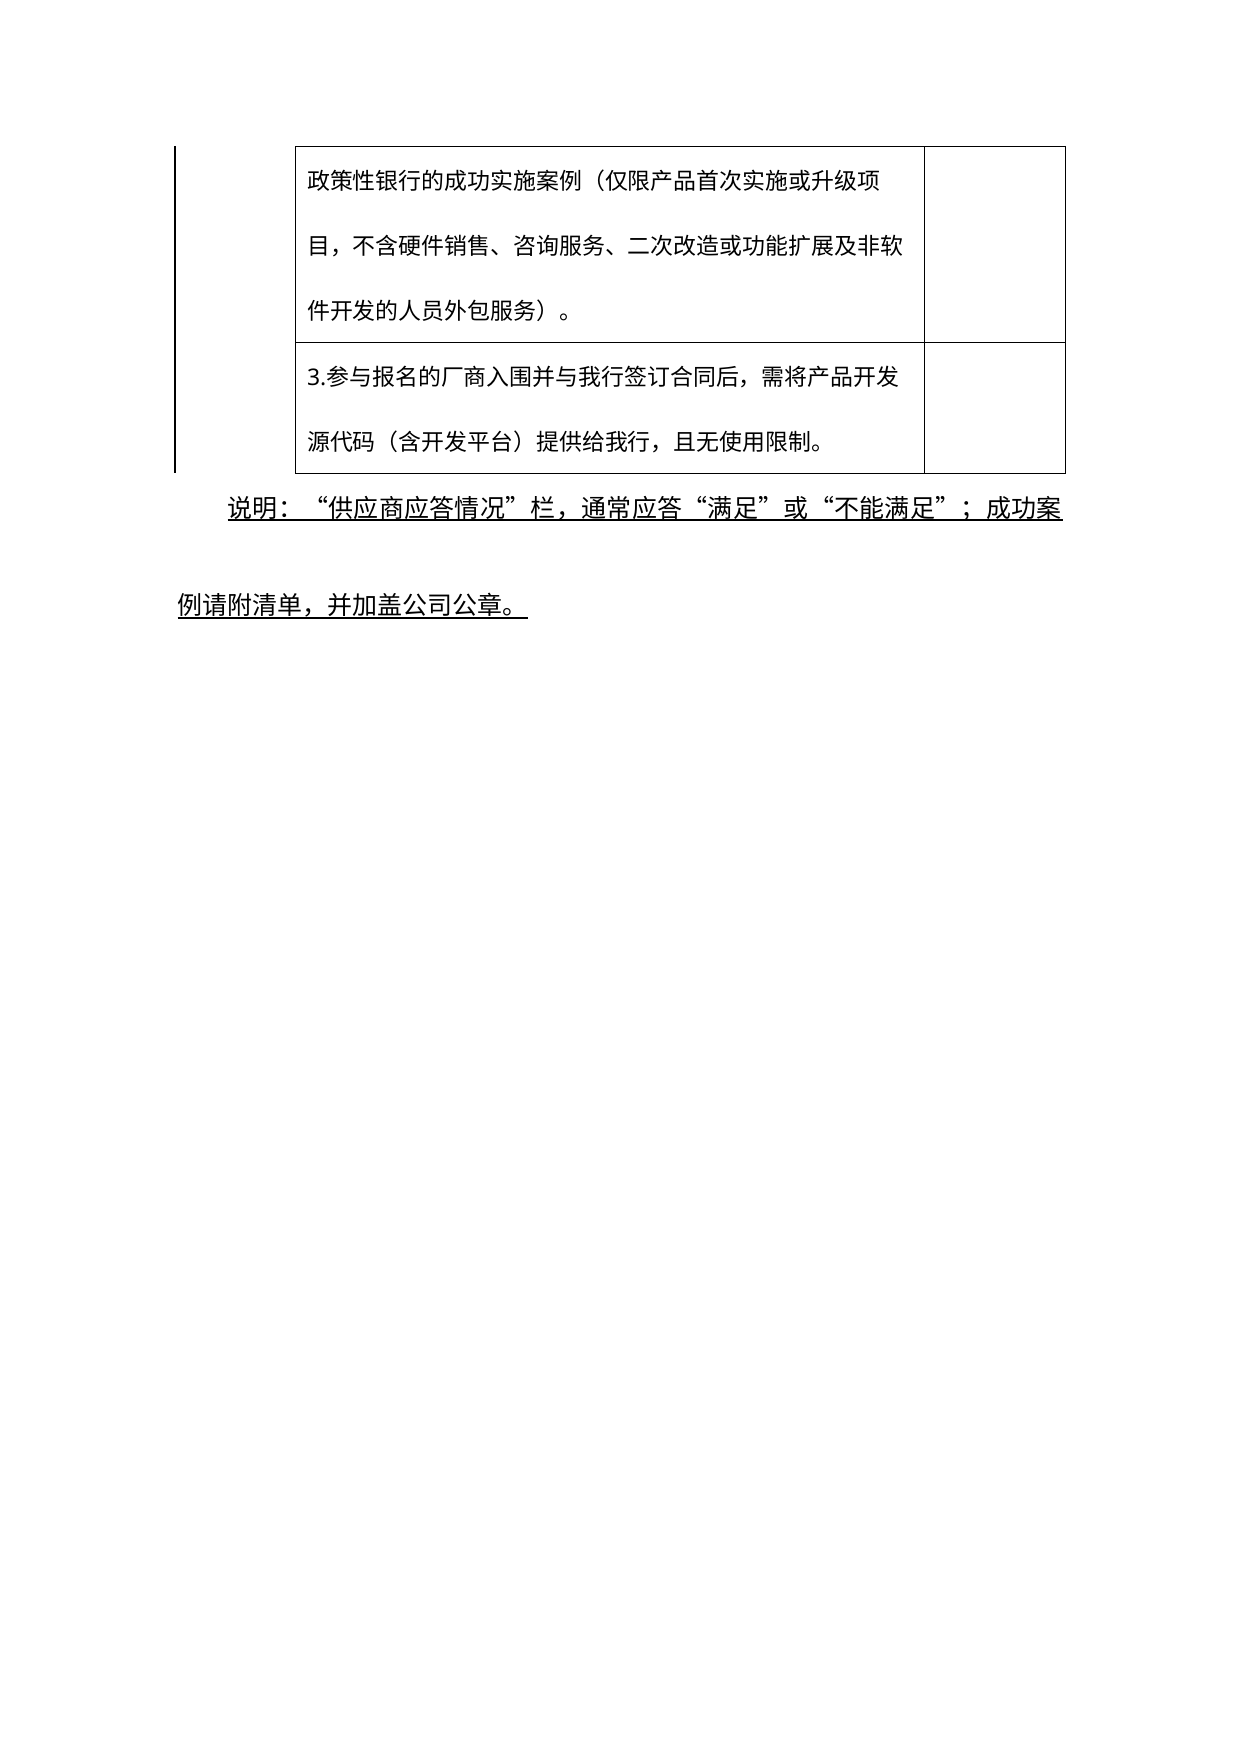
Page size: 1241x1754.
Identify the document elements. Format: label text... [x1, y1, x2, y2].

table_cell 3.参与报名的厂商入围并与我行签订合同后，需将产品开发源代码（含开发平台）提供给我行，且无使用限制。 [296, 343, 924, 473]
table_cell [296, 147, 924, 342]
text 说明：“供应商应答情况”栏，通常应答“满足”或“不能满足”；成功案例请附清单，并加盖公司公章。 [177, 474, 1063, 636]
table_cell [925, 343, 1065, 473]
table_cell [925, 147, 1065, 342]
